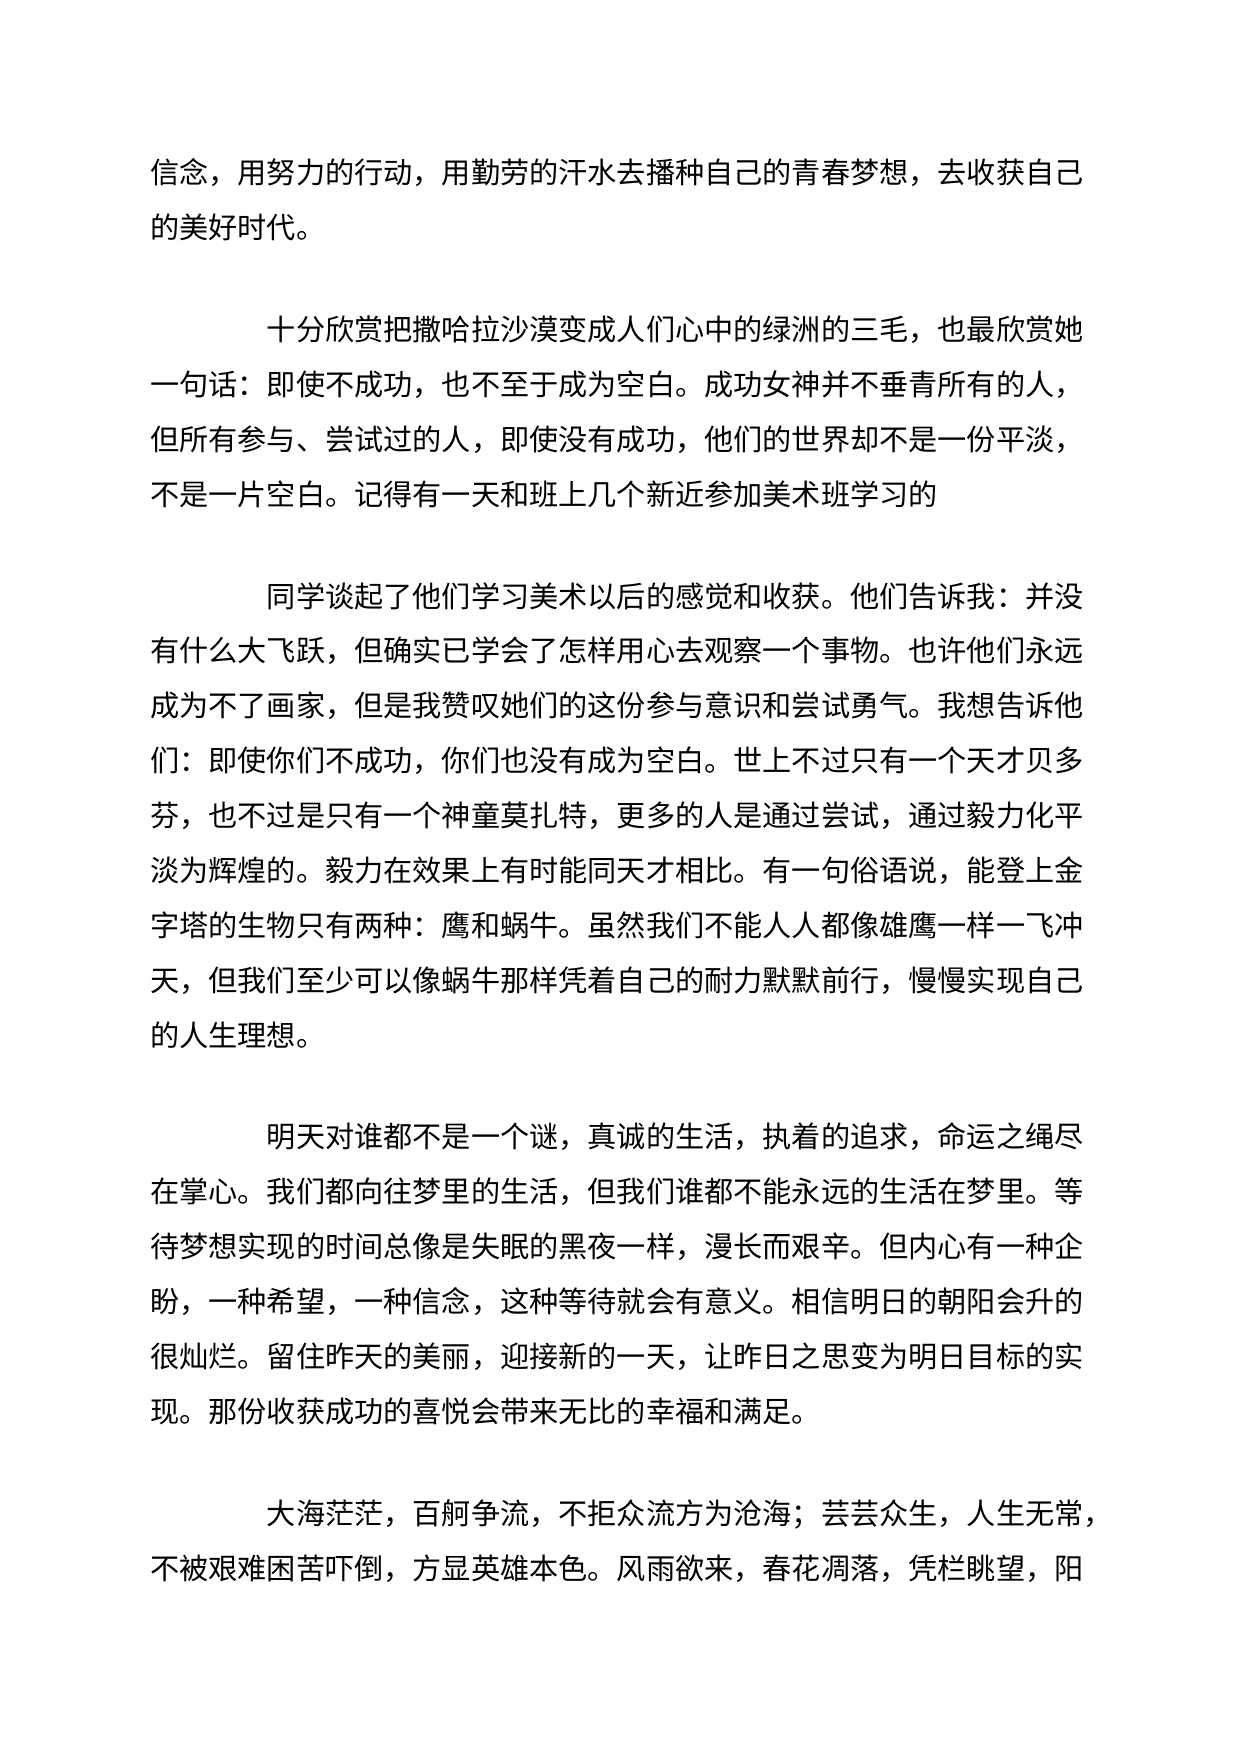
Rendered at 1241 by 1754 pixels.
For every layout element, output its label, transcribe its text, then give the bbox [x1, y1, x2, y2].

text 同学谈起了他们学习美术以后的感觉和收获。他们告诉我：并没有什么大飞跃，但确实已学会了怎样用心去观察一个事物。也许他们永远成为不了画家，但是我赞叹她们的这份参与意识和尝试勇气。我想告诉他们：即使你们不成功，你们也没有成为空白。世上不过只有一个天才贝多芬，也不过是只有一个神童莫扎特，更多的人是通过尝试，通过毅力化平淡为辉煌的。毅力在效果上有时能同天才相比。有一句俗语说，能登上金字塔的生物只有两种：鹰和蜗牛。虽然我们不能人人都像雄鹰一样一飞冲天，但我们至少可以像蜗牛那样凭着自己的耐力默默前行，慢慢实现自己的人生理想。 [150, 573, 1090, 1054]
text 十分欣赏把撒哈拉沙漠变成人们心中的绿洲的三毛，也最欣赏她一句话：即使不成功，也不至于成为空白。成功女神并不垂青所有的人，但所有参与、尝试过的人，即使没有成功，他们的世界却不是一份平淡，不是一片空白。记得有一天和班上几个新近参加美术班学习的 [150, 307, 1090, 514]
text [150, 150, 1090, 247]
text 明天对谁都不是一个谜，真诚的生活，执着的追求，命运之绳尽在掌心。我们都向往梦里的生活，但我们谁都不能永远的生活在梦里。等待梦想实现的时间总像是失眠的黑夜一样，漫长而艰辛。但内心有一种企盼，一种希望，一种信念，这种等待就会有意义。相信明日的朝阳会升的很灿烂。留住昨天的美丽，迎接新的一天，让昨日之思变为明日目标的实现。那份收获成功的喜悦会带来无比的幸福和满足。 [150, 1114, 1090, 1431]
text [150, 1490, 1090, 1587]
